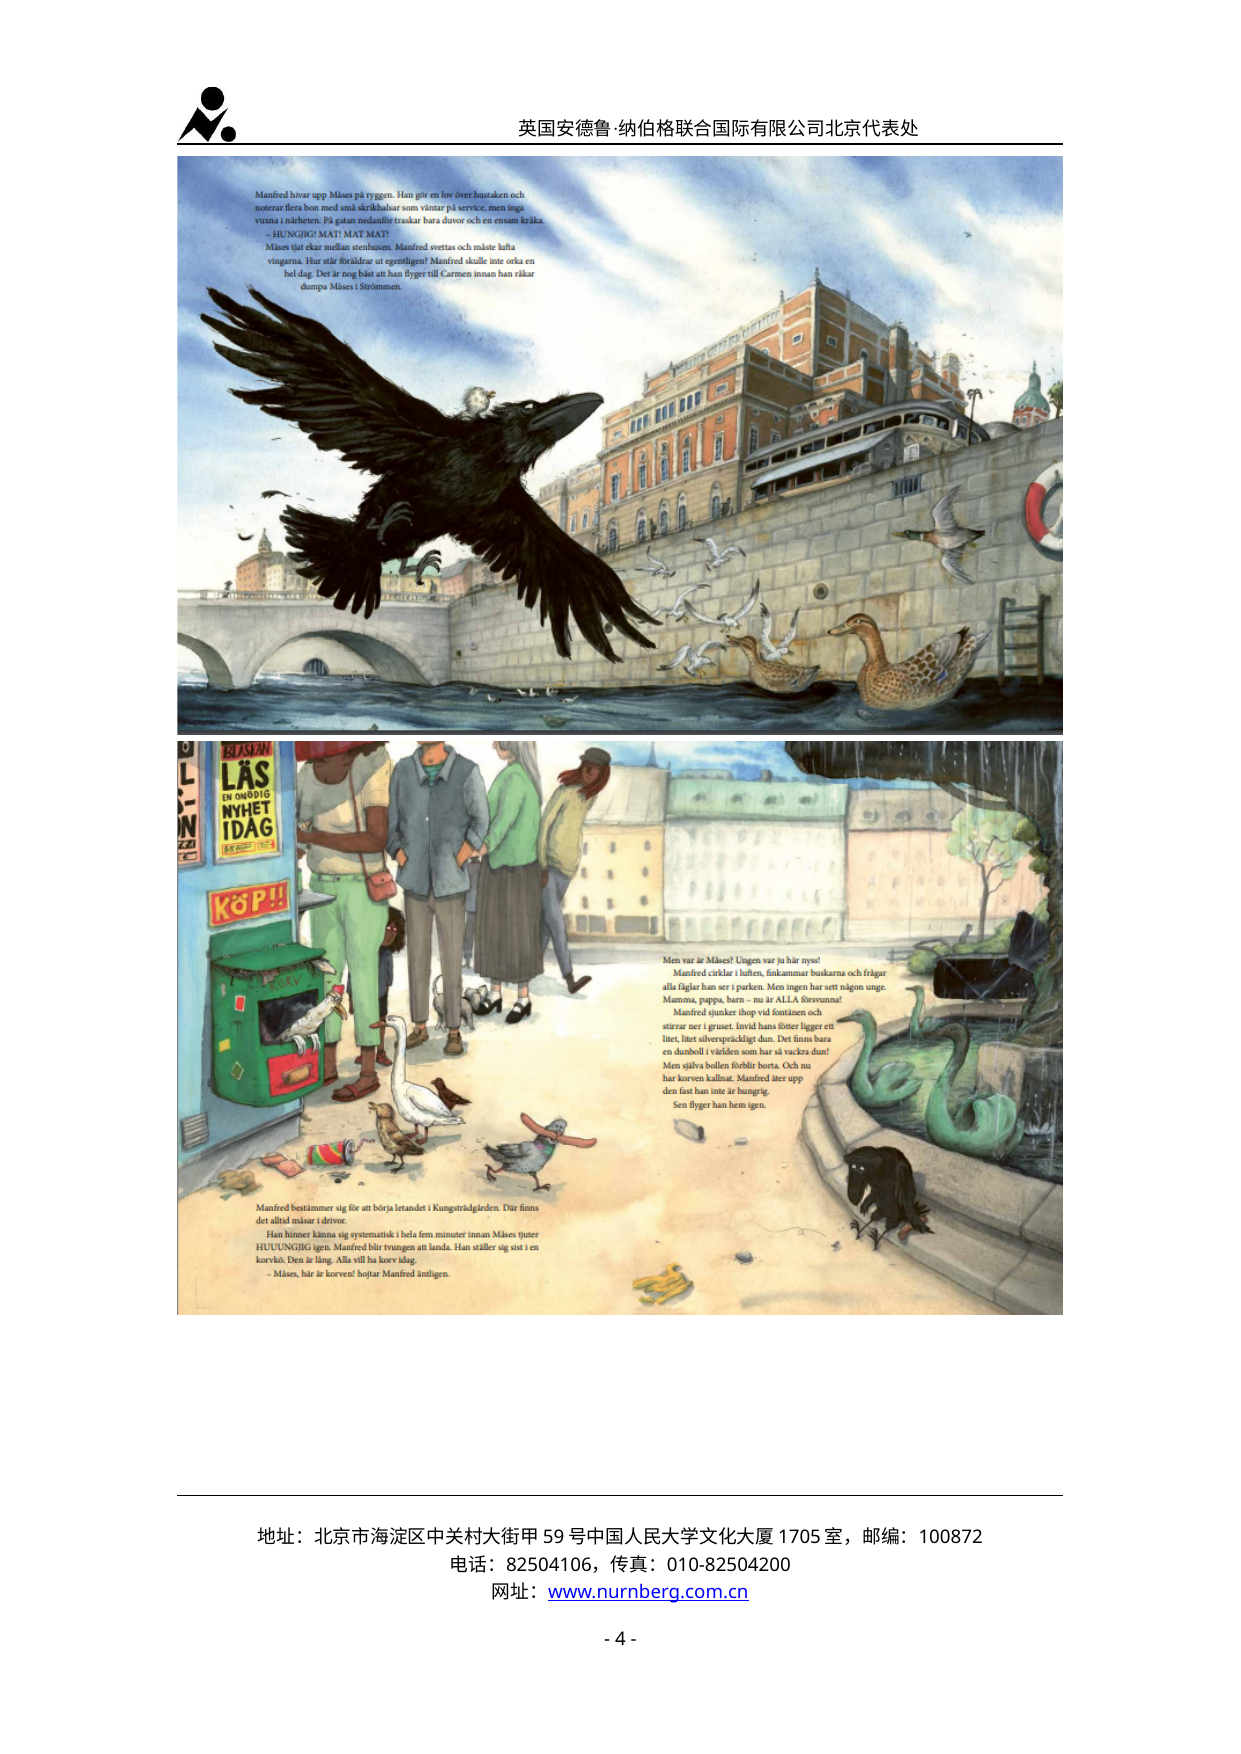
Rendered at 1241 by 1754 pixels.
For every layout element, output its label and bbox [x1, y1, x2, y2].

picture [177, 741, 1063, 1315]
picture [177, 87, 236, 142]
picture [177, 156, 1063, 735]
